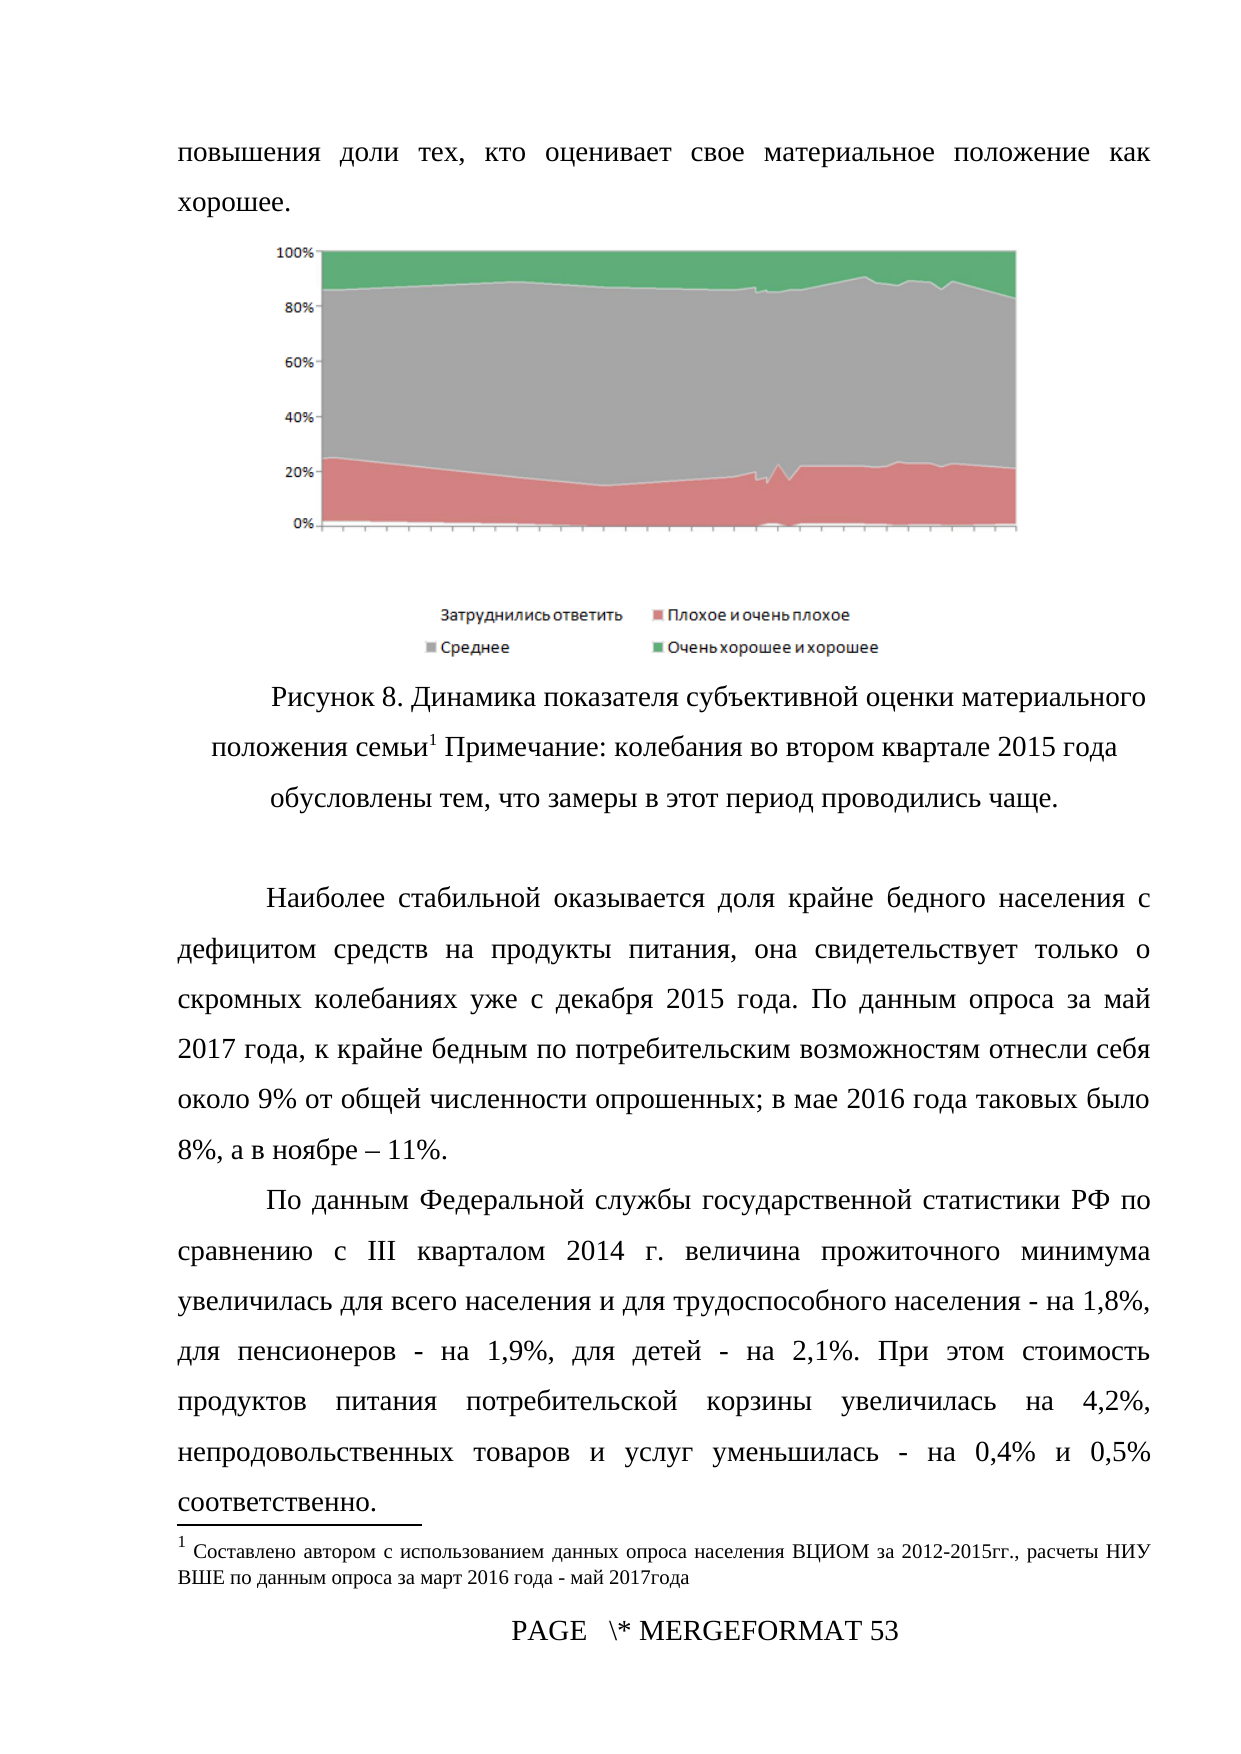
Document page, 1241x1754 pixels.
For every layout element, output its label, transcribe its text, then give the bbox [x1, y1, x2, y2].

text Наиболее стабильной оказывается доля крайне бедного населения с дефицитом средств на продукты питания, она свидетельствует только о скромных колебаниях уже с декабря 2015 года. По данным опроса за май 2017 года, к крайне бедным по потребительским возможностям отнесли себя около 9% от общей численности опрошенных; в мае 2016 года таковых было 8%, а в ноябре – 11%. [177, 880, 1152, 1166]
text Рисунок 8. Динамика показателя субъективной оценки материального положения семьи Примечание: колебания во втором квартале 2015 года обусловлены тем, что замеры в этот период проводились чаще. [177, 679, 1152, 813]
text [177, 134, 1152, 217]
picture [265, 234, 1039, 663]
text По данным Федеральной службы государственной статистики РФ по сравнению с III кварталом 2014 г. величина прожиточного минимума увеличилась для всего населения и для трудоспособного населения - на 1,8%, для пенсионеров - на 1,9%, для детей - на 2,1%. При этом стоимость продуктов питания потребительской корзины увеличилась на 4,2%, непродовольственных товаров и услуг уменьшилась - на 0,4% и 0,5% соответственно. [177, 1182, 1152, 1518]
